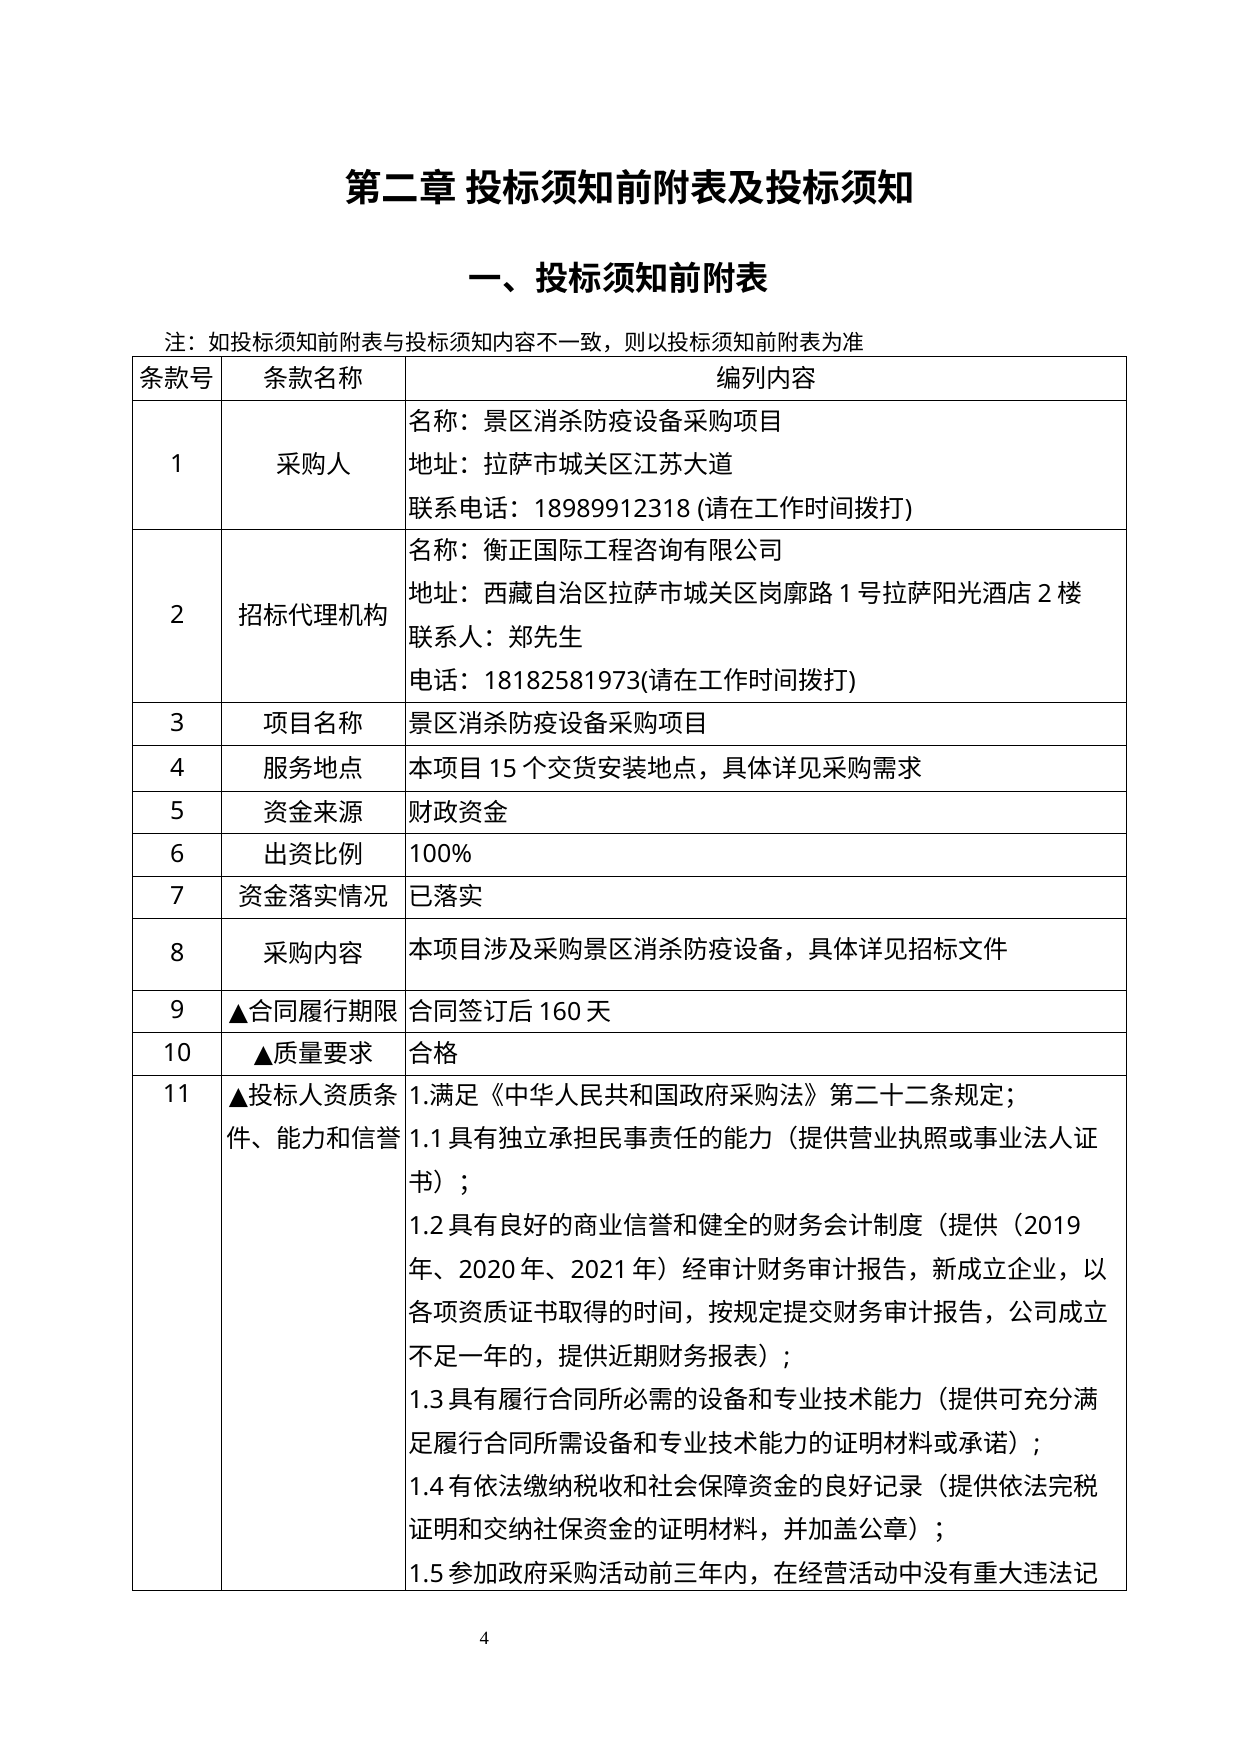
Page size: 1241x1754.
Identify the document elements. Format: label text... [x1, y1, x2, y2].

table_cell 1 [133, 401, 221, 529]
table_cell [406, 1076, 1126, 1589]
table_cell 合同签订后160天 [406, 991, 1126, 1032]
table_cell 财政资金 [406, 792, 1126, 833]
table_header 编列内容 [406, 357, 1126, 400]
table_cell 合格 [406, 1033, 1126, 1074]
table_cell 2 [133, 530, 221, 702]
table_cell ▲质量要求 [222, 1033, 405, 1074]
table_cell 项目名称 [222, 703, 405, 745]
table_cell ▲投标人资质条件、能力和信誉 [222, 1076, 405, 1589]
table_cell 资金落实情况 [222, 877, 405, 918]
table_cell 名称：景区消杀防疫设备采购项目 地址：拉萨市城关区江苏大道 联系电话：18989912318 (请在工作时间拨打) [406, 401, 1126, 529]
table_cell 采购人 [222, 401, 405, 529]
text 注：如投标须知前附表与投标须知内容不一致，则以投标须知前附表为准 [164, 324, 1094, 356]
table_header 条款号 [133, 357, 221, 400]
table_cell 采购内容 [222, 919, 405, 990]
table_cell 8 [133, 919, 221, 990]
table_cell 10 [133, 1033, 221, 1074]
subtitle 一、投标须知前附表 [164, 252, 1072, 300]
table_cell 6 [133, 834, 221, 876]
table_cell 名称：衡正国际工程咨询有限公司 地址：西藏自治区拉萨市城关区岗廓路1号拉萨阳光酒店2楼 联系人：郑先生 电话：18182581973(请在工作时间拨打) [406, 530, 1126, 702]
table_cell 招标代理机构 [222, 530, 405, 702]
table_cell 本项目涉及采购景区消杀防疫设备，具体详见招标文件 [406, 919, 1126, 990]
table_cell 3 [133, 703, 221, 745]
table_cell 本项目15个交货安装地点，具体详见采购需求 [406, 746, 1126, 791]
table_cell 4 [133, 746, 221, 791]
table_cell 11 [133, 1076, 221, 1589]
table_cell 景区消杀防疫设备采购项目 [406, 703, 1126, 745]
table_cell 9 [133, 991, 221, 1032]
table_header 条款名称 [222, 357, 405, 400]
table_cell 资金来源 [222, 792, 405, 833]
table_cell 100% [406, 834, 1126, 876]
table_cell 出资比例 [222, 834, 405, 876]
table_cell 服务地点 [222, 746, 405, 791]
table_cell 7 [133, 877, 221, 918]
subtitle 第二章 投标须知前附表及投标须知 [164, 158, 1094, 213]
table_cell ▲合同履行期限 [222, 991, 405, 1032]
table_cell 已落实 [406, 877, 1126, 918]
table_cell 5 [133, 792, 221, 833]
